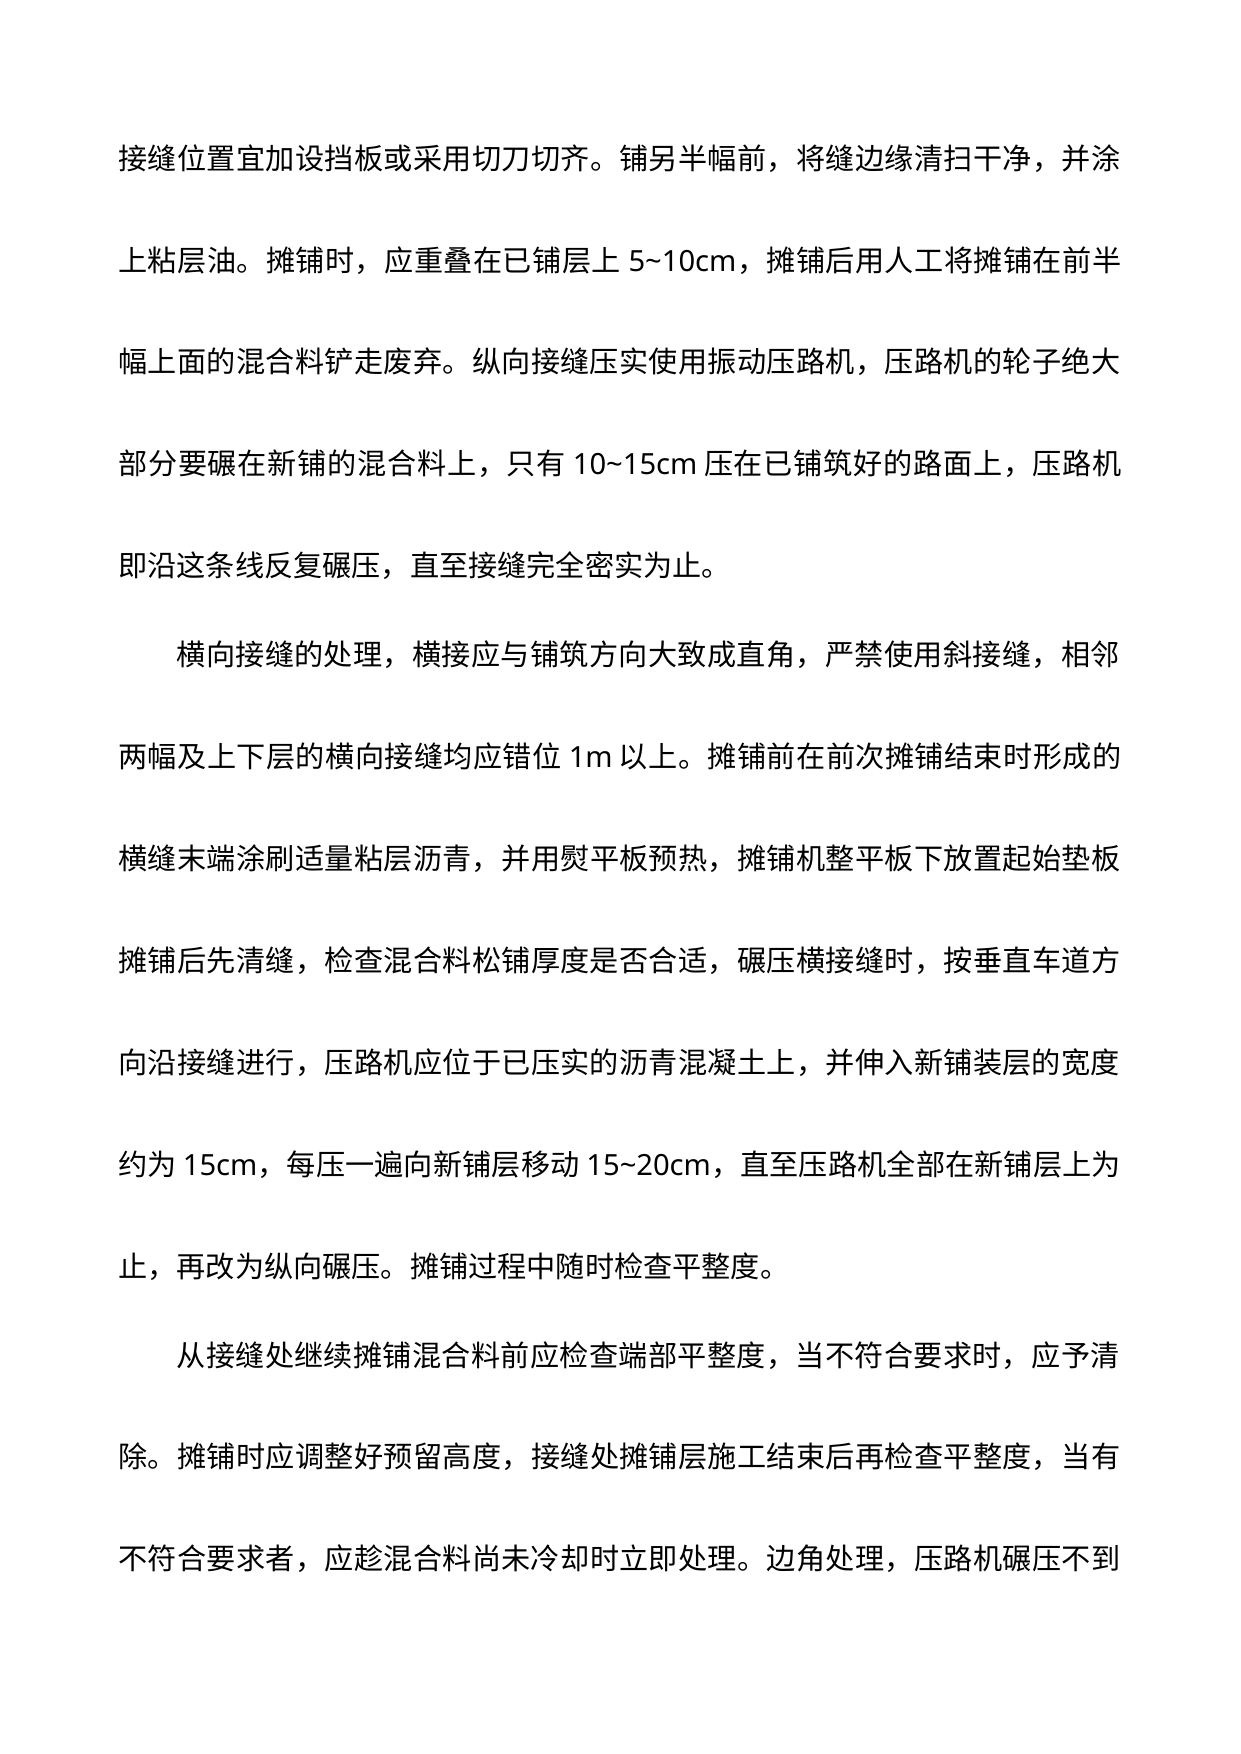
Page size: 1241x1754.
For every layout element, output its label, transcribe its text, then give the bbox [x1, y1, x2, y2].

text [118, 122, 1122, 598]
text 横向接缝的处理，横接应与铺筑方向大致成直角，严禁使用斜接缝，相邻两幅及上下层的横向接缝均应错位1m以上。摊铺前在前次摊铺结束时形成的横缝末端涂刷适量粘层沥青，并用熨平板预热，摊铺机整平板下放置起始垫板，摊铺后先清缝，检查混合料松铺厚度是否合适，碾压横接缝时，按垂直车道方向沿接缝进行，压路机应位于已压实的沥青混凝土上，并伸入新铺装层的宽度约为15cm，每压一遍向新铺层移动15~20cm，直至压路机全部在新铺层上为止，再改为纵向碾压。摊铺过程中随时检查平整度。 [118, 619, 1122, 1298]
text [118, 1319, 1122, 1591]
